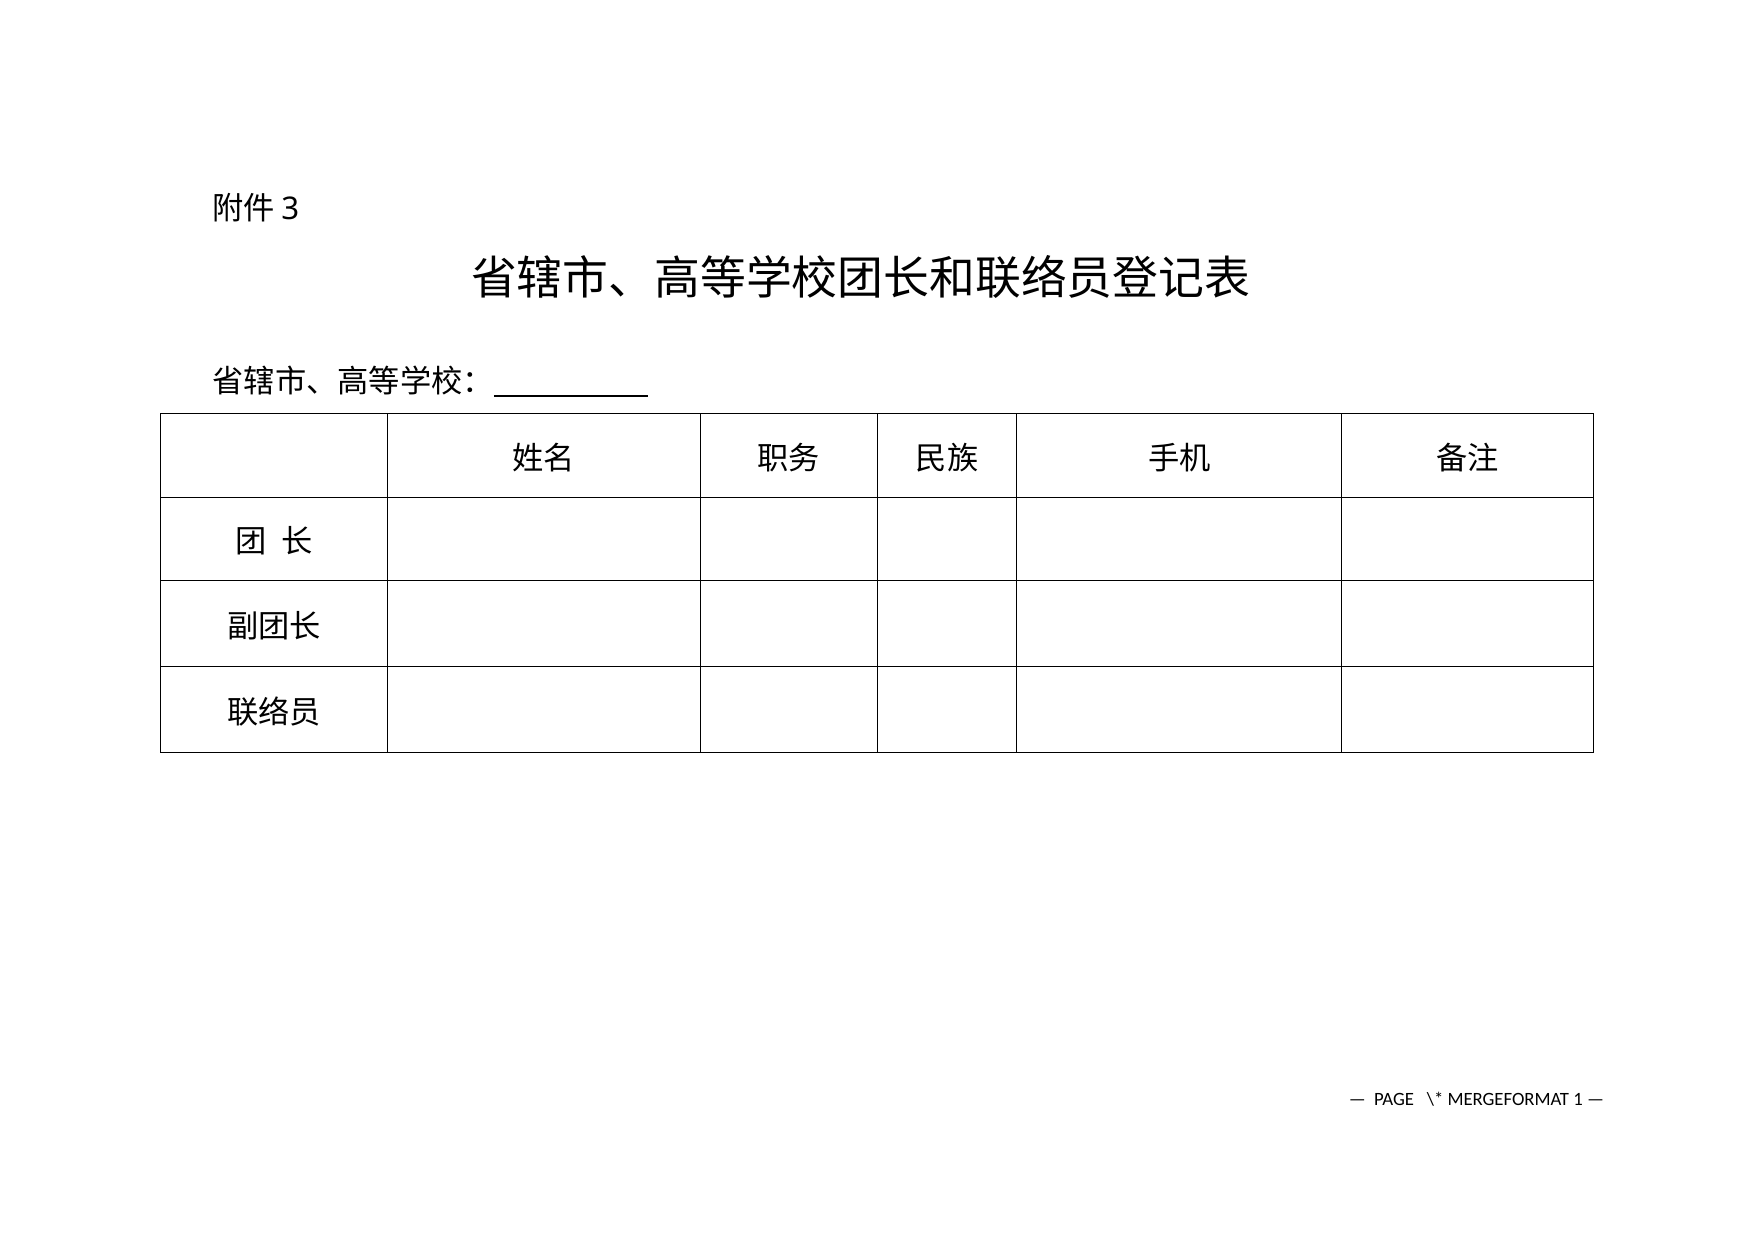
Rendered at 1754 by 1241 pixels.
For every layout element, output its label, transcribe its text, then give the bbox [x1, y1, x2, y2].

table_header 备注 [1342, 414, 1593, 497]
table_cell 联络员 [161, 667, 387, 752]
text 附件3 [150, 171, 1604, 240]
table_header 手机 [1017, 414, 1341, 497]
table_cell [701, 581, 877, 666]
table_header [161, 414, 387, 497]
table_cell [878, 667, 1016, 752]
table_cell [388, 581, 700, 666]
table_cell [388, 498, 700, 580]
text 省辖市、高等学校： [150, 344, 1604, 413]
text 省辖市、高等学校团长和联络员登记表 [150, 240, 1604, 309]
table_cell [1342, 498, 1593, 580]
table_cell 团 长 [161, 498, 387, 580]
table_cell [1017, 498, 1341, 580]
table_cell [878, 498, 1016, 580]
table_cell [1342, 667, 1593, 752]
table_cell [878, 581, 1016, 666]
table_cell [1017, 667, 1341, 752]
table_cell [1017, 581, 1341, 666]
table_cell [388, 667, 700, 752]
table_header 民族 [878, 414, 1016, 497]
table_cell [701, 498, 877, 580]
table_cell [701, 667, 877, 752]
table_header 职务 [701, 414, 877, 497]
table_header 姓名 [388, 414, 700, 497]
table_cell 副团长 [161, 581, 387, 666]
table_cell [1342, 581, 1593, 666]
